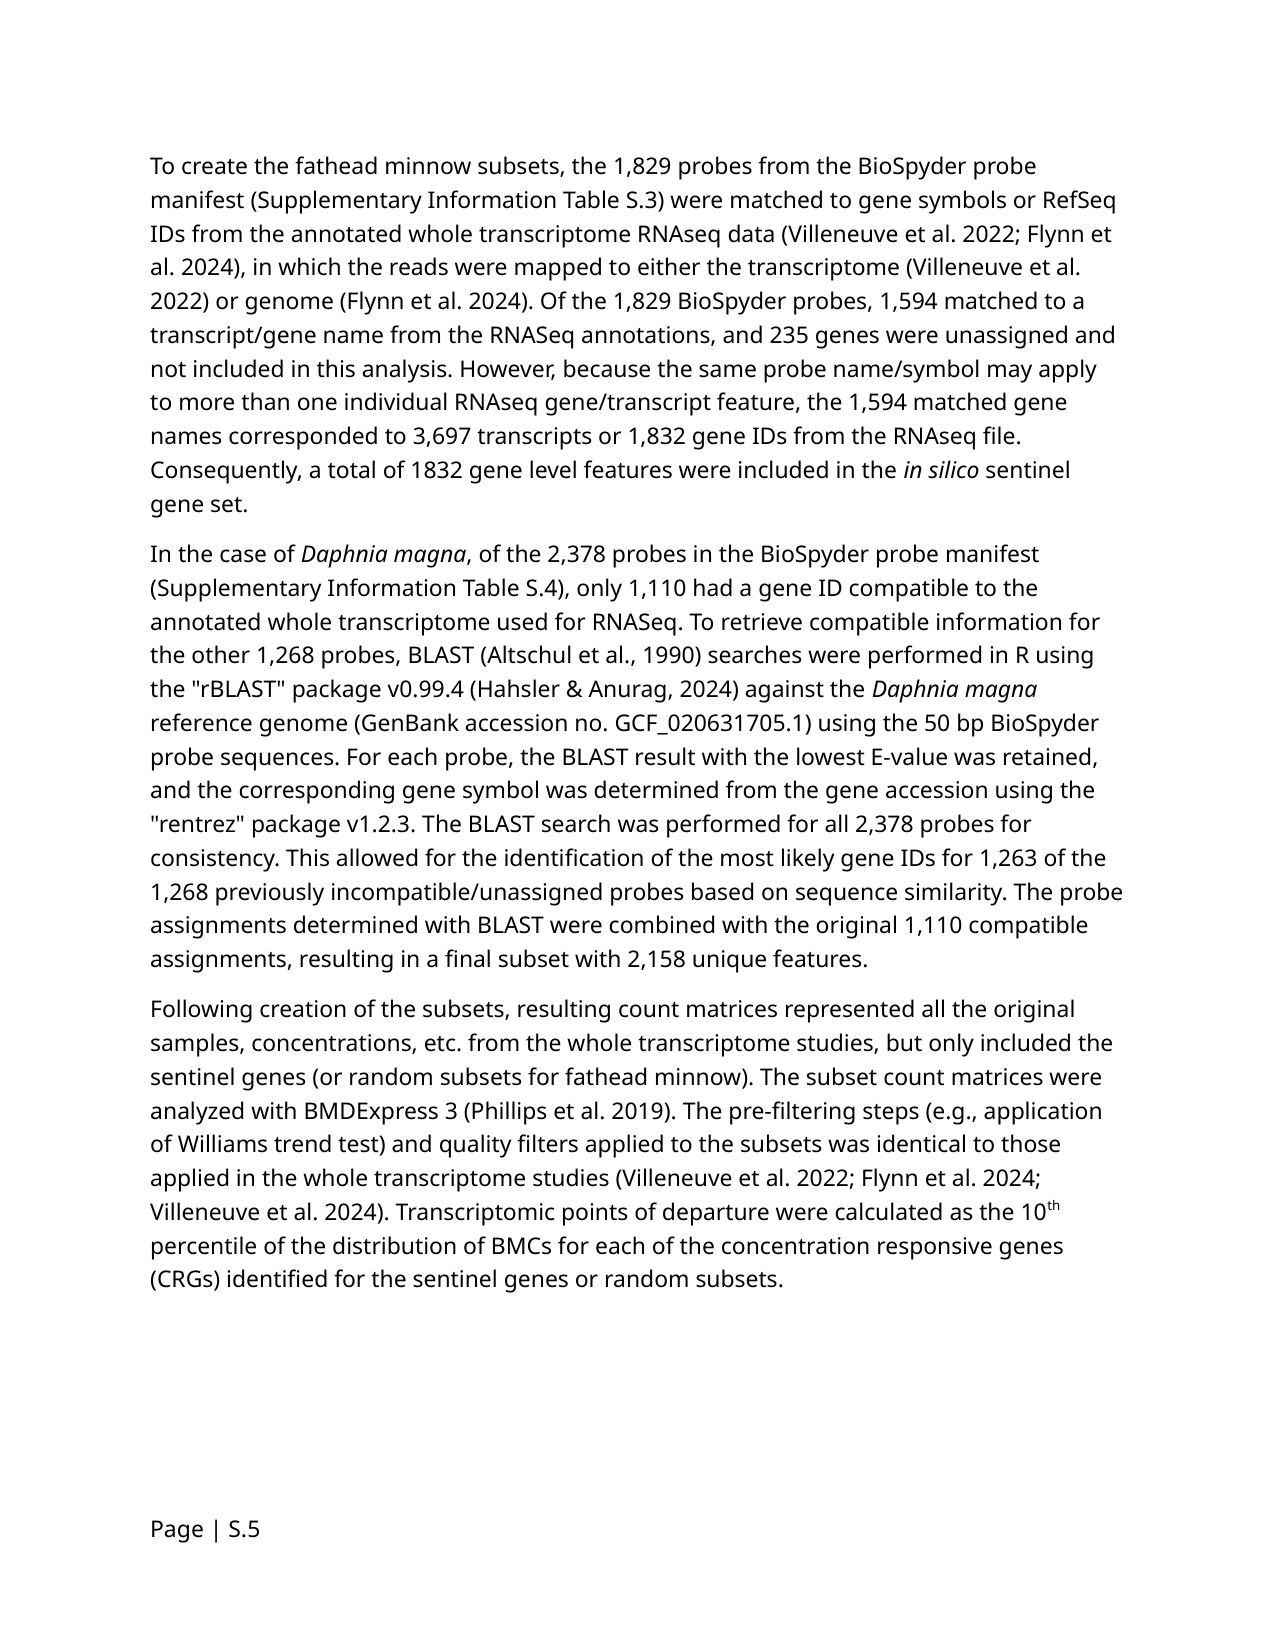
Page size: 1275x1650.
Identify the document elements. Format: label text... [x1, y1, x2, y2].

text In the case of Daphnia magna, of the 2,378 probes in the BioSpyder probe manifest (Supplementary Information Table S.4), only 1,110 had a gene ID compatible to the annotated whole transcriptome used for RNASeq. To retrieve compatible information for the other 1,268 probes, BLAST (Altschul et al., 1990) searches were performed in R using the "rBLAST" package v0.99.4 (Hahsler & Anurag, 2024) against the Daphnia magna reference genome (GenBank accession no. GCF_020631705.1) using the 50 bp BioSpyder probe sequences. For each probe, the BLAST result with the lowest E-value was retained, and the corresponding gene symbol was determined from the gene accession using the "rentrez" package v1.2.3. The BLAST search was performed for all 2,378 probes for consistency. This allowed for the identification of the most likely gene IDs for 1,263 of the 1,268 previously incompatible/unassigned probes based on sequence similarity. The probe assignments determined with BLAST were combined with the original 1,110 compatible assignments, resulting in a final subset with 2,158 unique features. [150, 538, 1125, 974]
text Following creation of the subsets, resulting count matrices represented all the original samples, concentrations, etc. from the whole transcriptome studies, but only included the sentinel genes (or random subsets for fathead minnow). The subset count matrices were analyzed with BMDExpress 3 (Phillips et al. 2019). The pre-filtering steps (e.g., application of Williams trend test) and quality filters applied to the subsets was identical to those applied in the whole transcriptome studies (Villeneuve et al. 2022; Flynn et al. 2024; Villeneuve et al. 2024). Transcriptomic points of departure were calculated as the 10th percentile of the distribution of BMCs for each of the concentration responsive genes (CRGs) identified for the sentinel genes or random subsets. [150, 993, 1125, 1294]
text To create the fathead minnow subsets, the 1,829 probes from the BioSpyder probe manifest (Supplementary Information Table S.3) were matched to gene symbols or RefSeq IDs from the annotated whole transcriptome RNAseq data (Villeneuve et al. 2022; Flynn et al. 2024), in which the reads were mapped to either the transcriptome (Villeneuve et al. 2022) or genome (Flynn et al. 2024). Of the 1,829 BioSpyder probes, 1,594 matched to a transcript/gene name from the RNASeq annotations, and 235 genes were unassigned and not included in this analysis. However, because the same probe name/symbol may apply to more than one individual RNAseq gene/transcript feature, the 1,594 matched gene names corresponded to 3,697 transcripts or 1,832 gene IDs from the RNAseq file. Consequently, a total of 1832 gene level features were included in the in silico sentinel gene set. [150, 150, 1125, 519]
